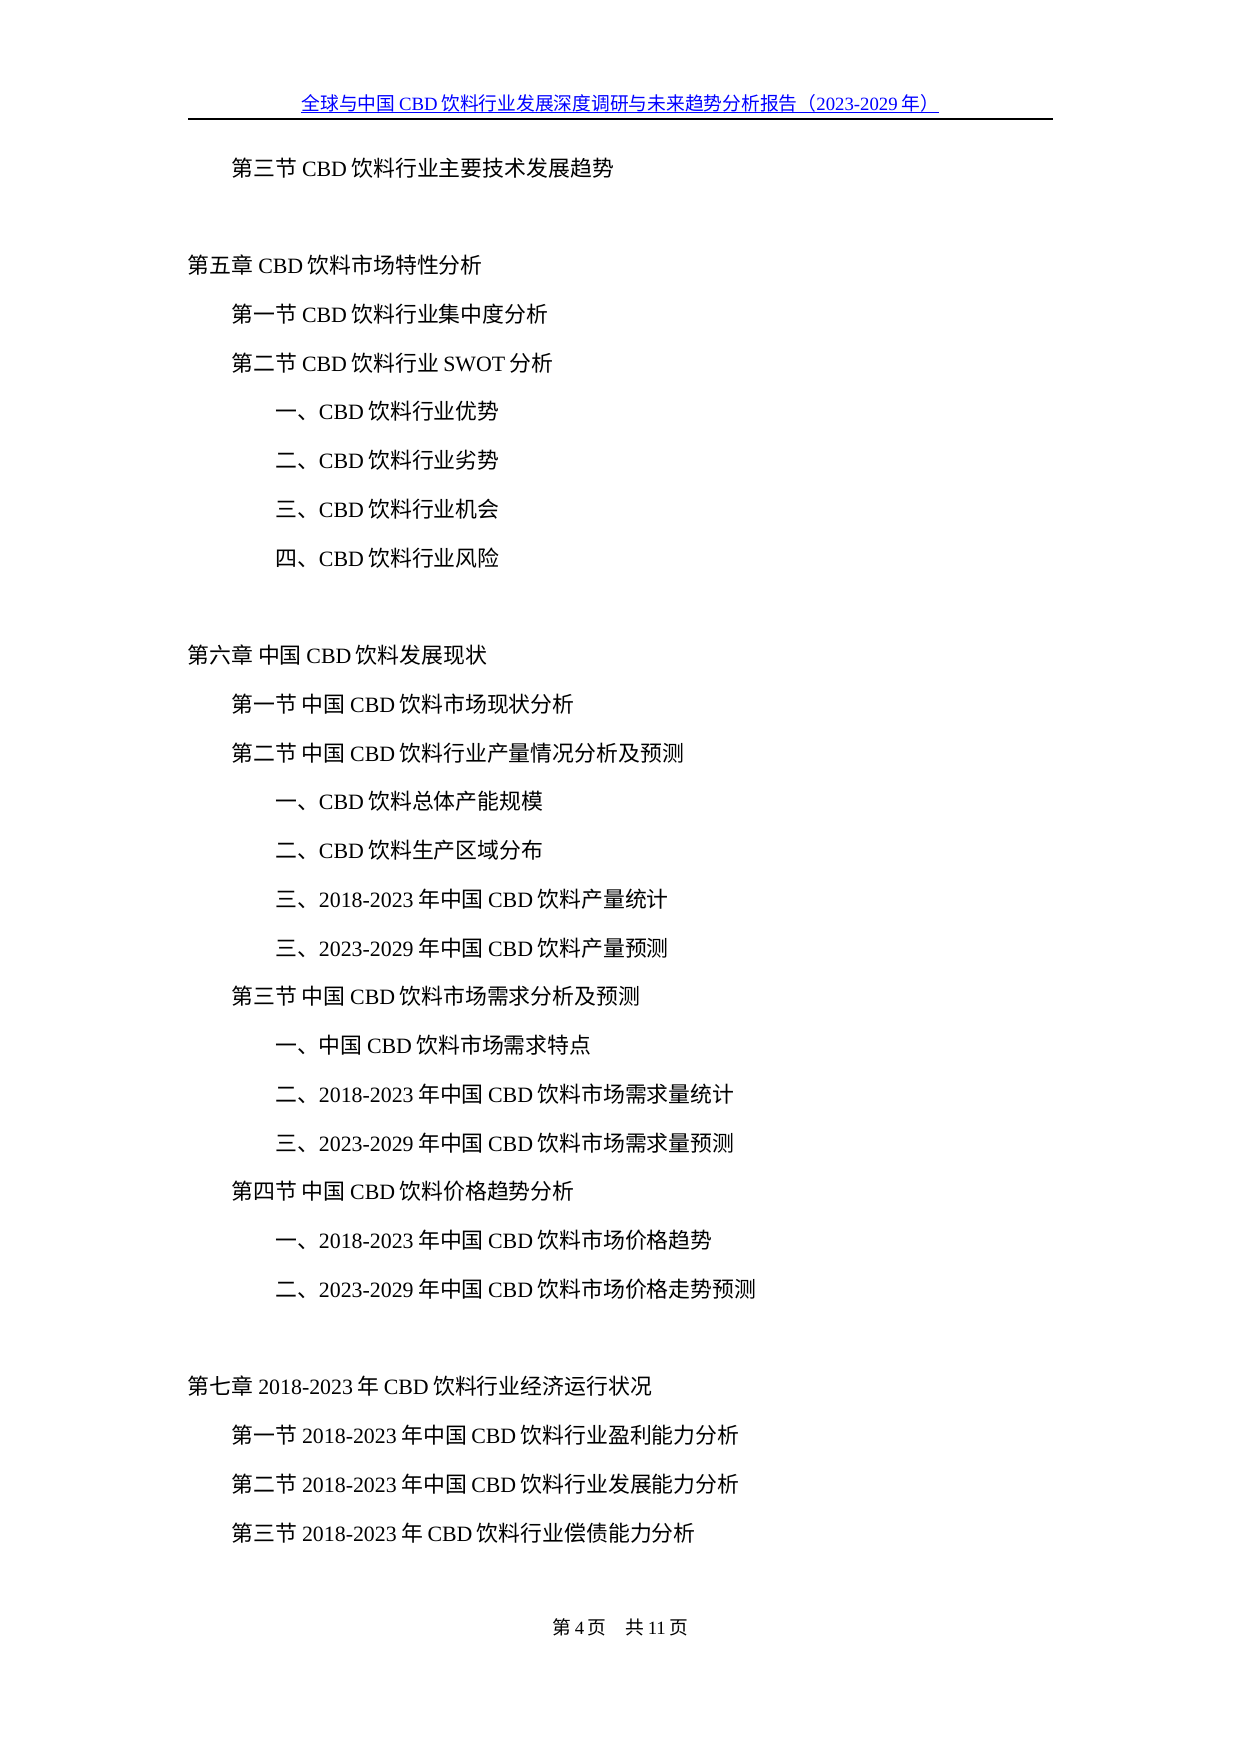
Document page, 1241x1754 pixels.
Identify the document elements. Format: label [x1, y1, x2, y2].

text [187, 150, 1053, 1548]
